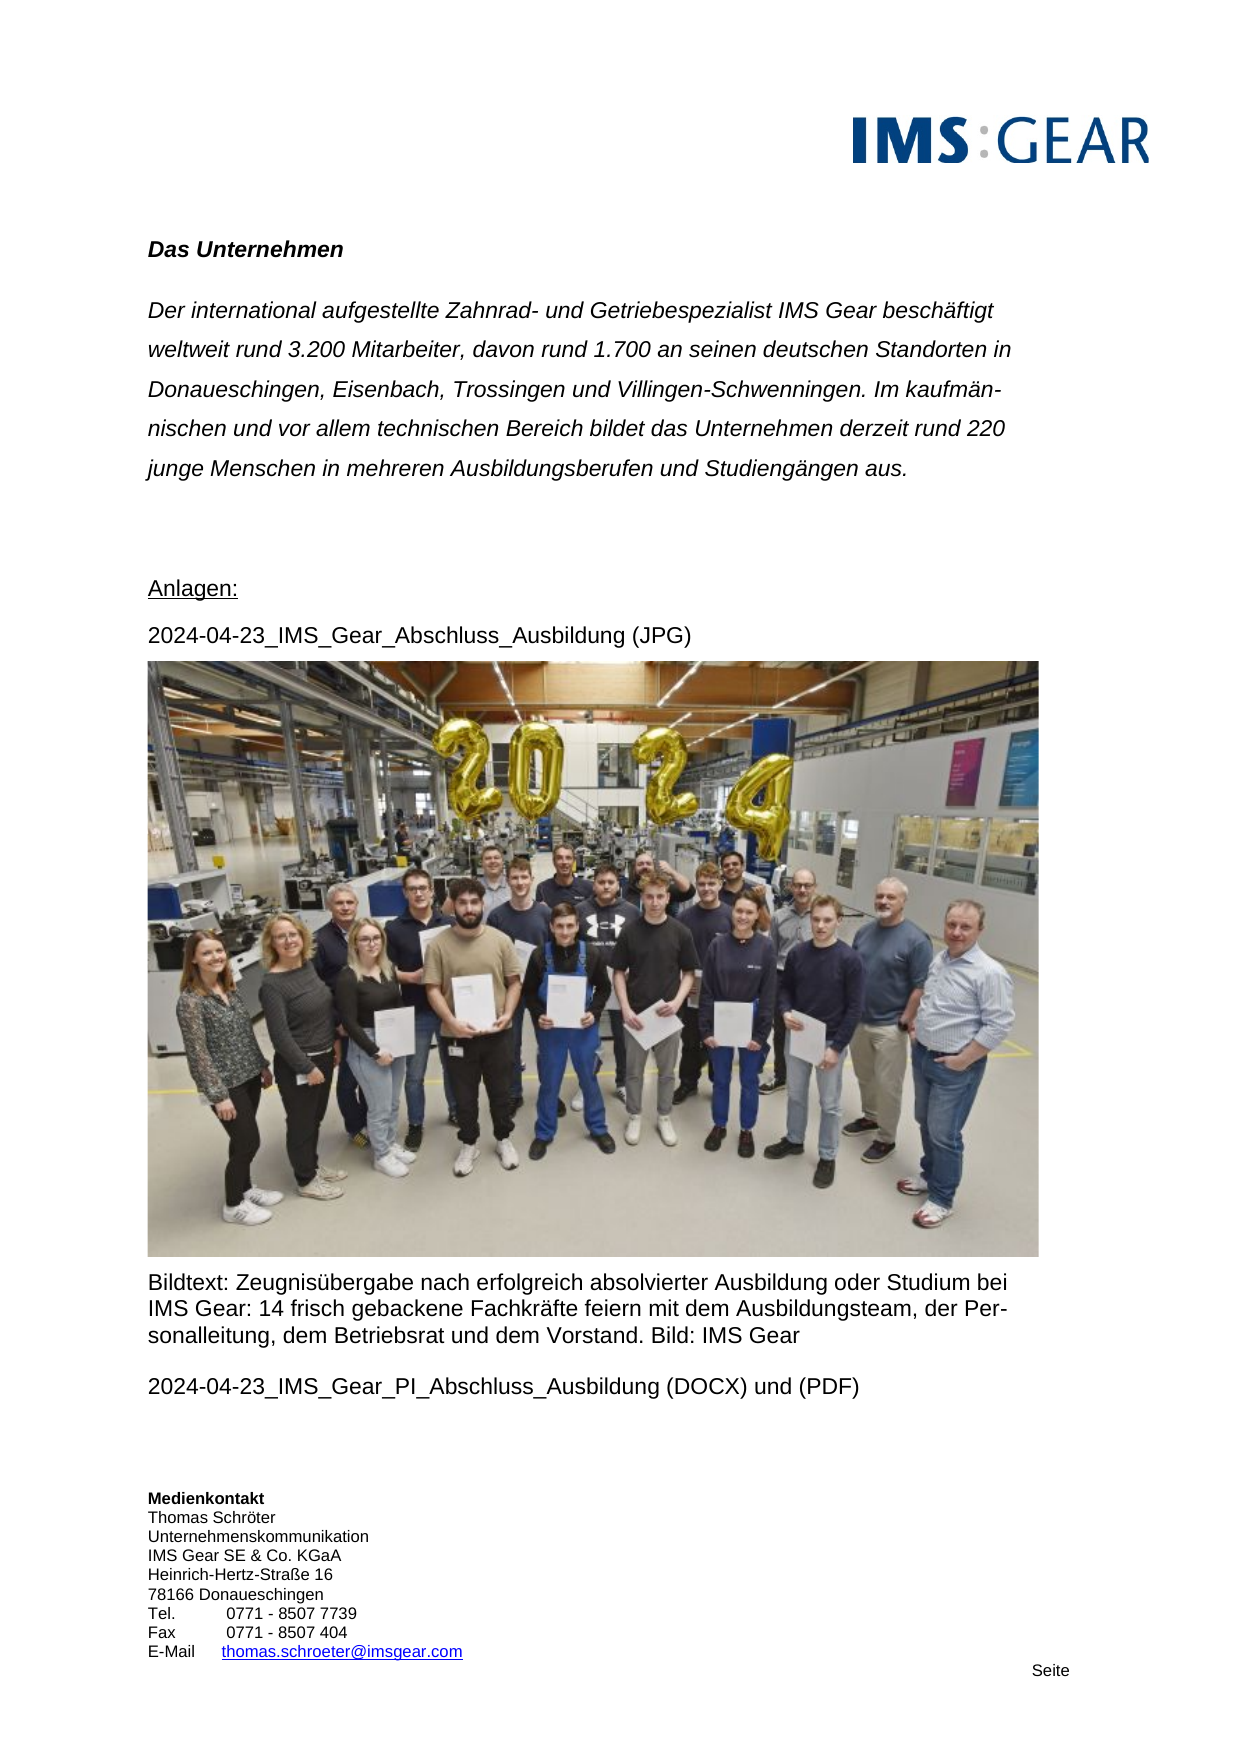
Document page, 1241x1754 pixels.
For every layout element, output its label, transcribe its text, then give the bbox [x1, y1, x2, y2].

text Bildtext: Zeugnisübergabe nach erfolgreich absolvierter Ausbildung oder Studium bei IMS Gear: 14 frisch gebackene Fachkräfte feiern mit dem Ausbildungsteam, der Personalleitung, dem Betriebsrat und dem Vorstand. Bild: IMS Gear [148, 1269, 1019, 1348]
text Der international aufgestellte Zahnrad- und Getriebespezialist IMS Gear beschäftigt weltweit rund 3.200 Mitarbeiter, davon rund 1.700 an seinen deutschen Standorten in Donaueschingen, Eisenbach, Trossingen und Villingen-Schwenningen. Im kaufmännischen und vor allem technischen Bereich bildet das Unternehmen derzeit rund 220 junge Menschen in mehreren Ausbildungsberufen und Studiengängen aus. [148, 297, 1019, 481]
text Anlagen: [148, 575, 1019, 601]
picture [851, 115, 1149, 163]
text Das Unternehmen [148, 236, 1019, 263]
text 2024-04-23_IMS_Gear_PI_Abschluss_Ausbildung (DOCX) und (PDF) [148, 1373, 1019, 1399]
picture [147, 661, 1039, 1257]
text 2024-04-23_IMS_Gear_Abschluss_Ausbildung (JPG) [148, 622, 1019, 649]
